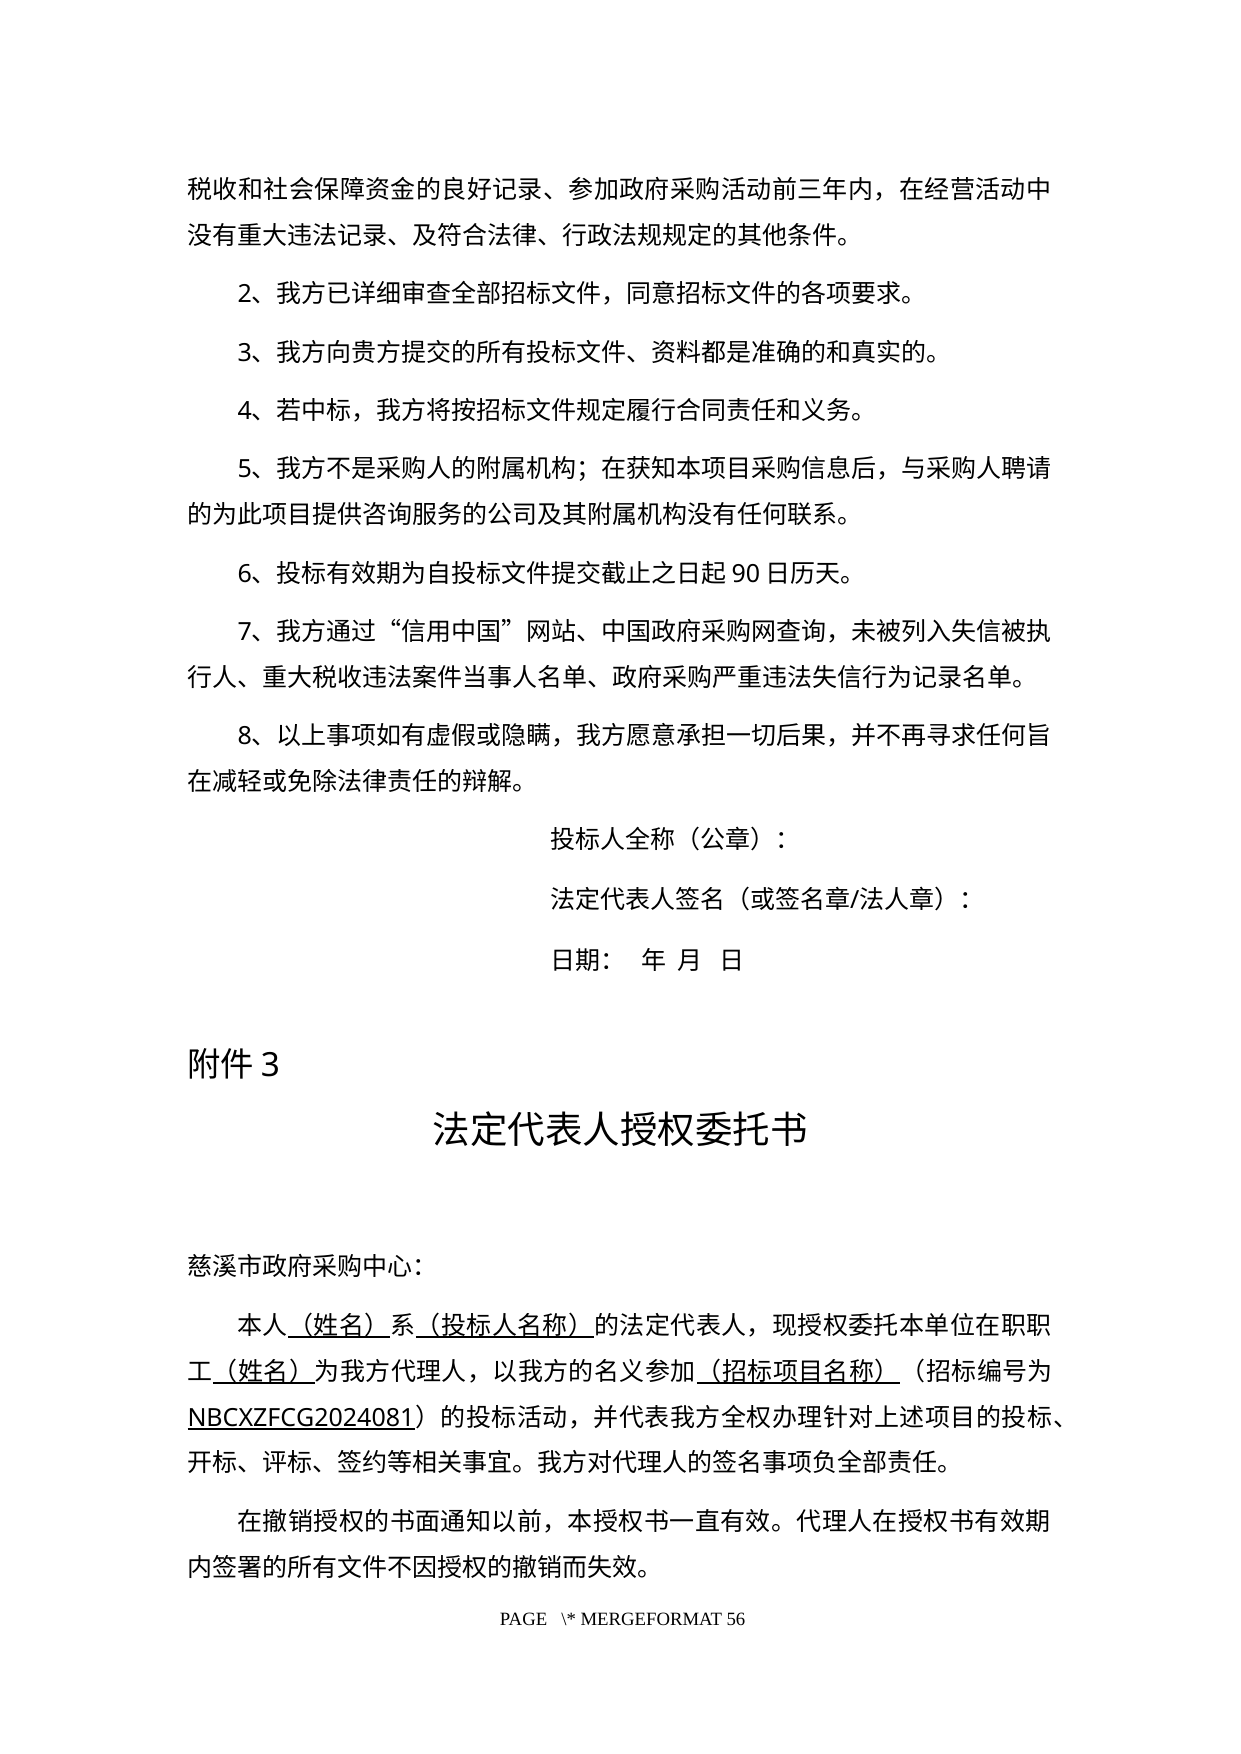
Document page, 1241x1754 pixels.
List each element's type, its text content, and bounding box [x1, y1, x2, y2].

text 法定代表人授权委托书 [187, 1095, 1053, 1160]
text 8、以上事项如有虚假或隐瞒，我方愿意承担一切后果，并不再寻求任何旨在减轻或免除法律责任的辩解。 [187, 708, 1053, 799]
text 6、投标有效期为自投标文件提交截止之日起90日历天。 [187, 545, 1053, 591]
text 日期： 年 月 日 [187, 931, 1072, 979]
text 5、我方不是采购人的附属机构；在获知本项目采购信息后，与采购人聘请的为此项目提供咨询服务的公司及其附属机构没有任何联系。 [187, 441, 1053, 533]
text 慈溪市政府采购中心： [187, 1237, 1053, 1285]
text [187, 162, 1053, 254]
text 本人（姓名）系（投标人名称）的法定代表人，现授权委托本单位在职职工（姓名）为我方代理人，以我方的名义参加（招标项目名称）（招标编号为NBCXZFCG2024081）的投标活动，并代表我方全权办理针对上述项目的投标、开标、评标、签约等相关事宜。我方对代理人的签名事项负全部责任。 [187, 1298, 1053, 1481]
text 3、我方向贵方提交的所有投标文件、资料都是准确的和真实的。 [187, 324, 1053, 370]
text 7、我方通过“信用中国”网站、中国政府采购网查询，未被列入失信被执行人、重大税收违法案件当事人名单、政府采购严重违法失信行为记录名单。 [187, 604, 1053, 695]
text 2、我方已详细审查全部招标文件，同意招标文件的各项要求。 [187, 266, 1053, 312]
text 法定代表人签名（或签名章/法人章）： [187, 870, 1072, 918]
text 4、若中标，我方将按招标文件规定履行合同责任和义务。 [187, 383, 1053, 429]
text 投标人全称（公章）： [187, 812, 1053, 858]
text 在撤销授权的书面通知以前，本授权书一直有效。代理人在授权书有效期内签署的所有文件不因授权的撤销而失效。 [187, 1493, 1053, 1585]
text 附件3 [187, 1030, 1053, 1095]
